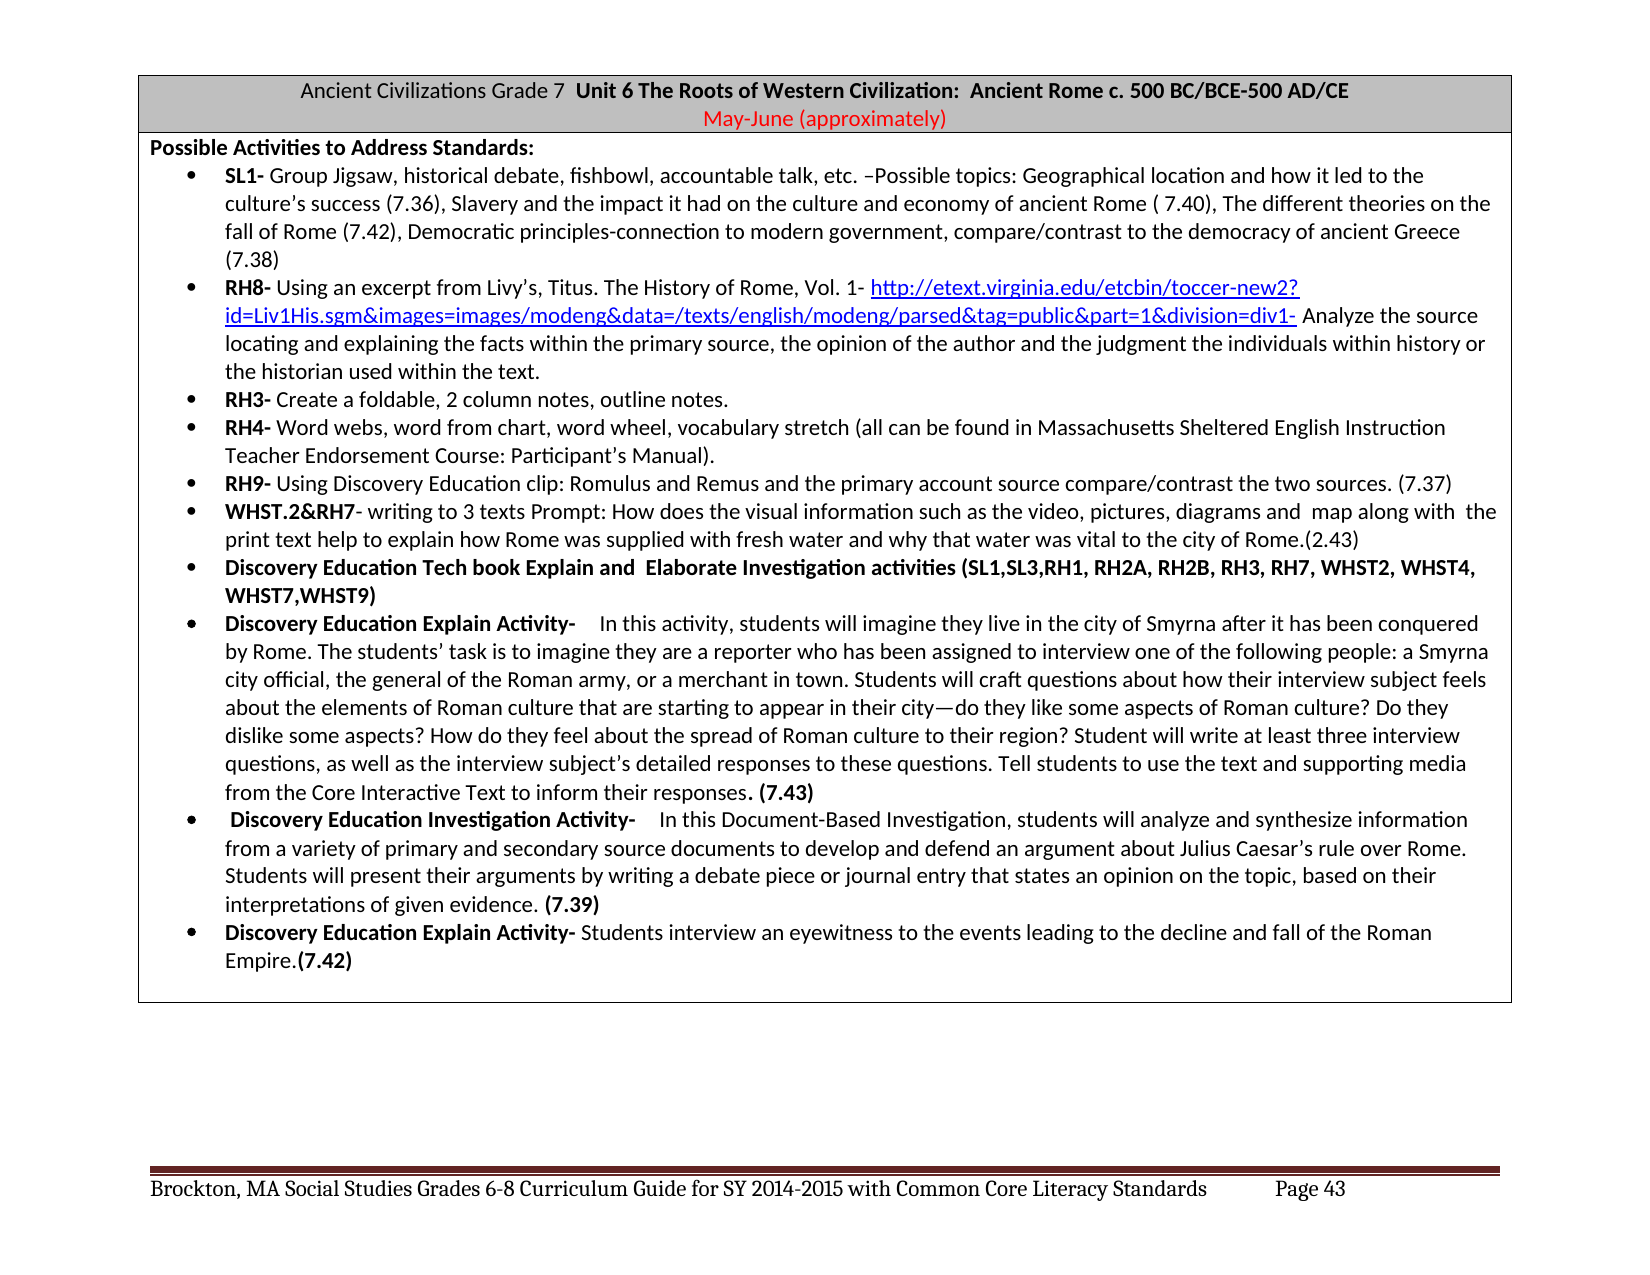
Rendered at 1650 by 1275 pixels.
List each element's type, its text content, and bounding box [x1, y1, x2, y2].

table_header Ancient Civilizations Grade 7 Unit 6 The Roots of Western Civilization: Ancient Rome c. 500 BC/BCE-500 AD/CE May-June (approximately) [139, 76, 1511, 132]
table_cell Possible Activities to Address Standards: SL1- Group Jigsaw, historical debate, fishbowl, accountable talk, etc. –Possible topics: Geographical location and how it led to the culture’s success (7.36), Slavery and the impact it had on the culture and economy of ancient Rome ( 7.40), The different theories on the fall of Rome (7.42), Democratic principles-connection to modern government, compare/contrast to the democracy of ancient Greece (7.38) RH8- Using an excerpt from Livy’s, Titus. The History of Rome, Vol. 1- http://etext.virginia.edu/etcbin/toccer-new2?id=Liv1His.sgm&images=images/modeng&data=/texts/english/modeng/parsed&tag=public&part=1&division=div1- Analyze the source locating and explaining the facts within the primary source, the opinion of the author and the judgment the individuals within history or the historian used within the text. RH3- Create a foldable, 2 column notes, outline notes. RH4- Word webs, word from chart, word wheel, vocabulary stretch (all can be found in Massachusetts Sheltered English Instruction Teacher Endorsement Course: Participant’s Manual). RH9- Using Discovery Education clip: Romulus and Remus and the primary account source compare/contrast the two sources. (7.37) WHST.2&RH7- writing to 3 texts Prompt: How does the visual information such as the video, pictures, diagrams and map along with the print text help to explain how Rome was supplied with fresh water and why that water was vital to the city of Rome.(2.43) Discovery Education Tech book Explain and Elaborate Investigation activities (SL1,SL3,RH1, RH2A, RH2B, RH3, RH7, WHST2, WHST4, WHST7,WHST9) Discovery Education Explain Activity- In this activity, students will imagine they live in the city of Smyrna after it has been conquered by Rome. The students’ task is to imagine they are a reporter who has been assigned to interview one of the following people: a Smyrna city official, the general of the Roman army, or a merchant in town. Students will craft questions about how their interview subject feels about the elements of Roman culture that are starting to appear in their city—do they like some aspects of Roman culture? Do they dislike some aspects? How do they feel about the spread of Roman culture to their region? Student will write at least three interview questions, as well as the interview subject’s detailed responses to these questions. Tell students to use the text and supporting media from the Core Interactive Text to inform their responses. (7.43) Discovery Education Investigation Activity- In this Document-Based Investigation, students will analyze and synthesize information from a variety of primary and secondary source documents to develop and defend an argument about Julius Caesar’s rule over Rome. Students will present their arguments by writing a debate piece or journal entry that states an opinion on the topic, based on their interpretations of given evidence. (7.39) Discovery Education Explain Activity- Students interview an eyewitness to the events leading to the decline and fall of the Roman Empire.(7.42) [139, 133, 1511, 1002]
